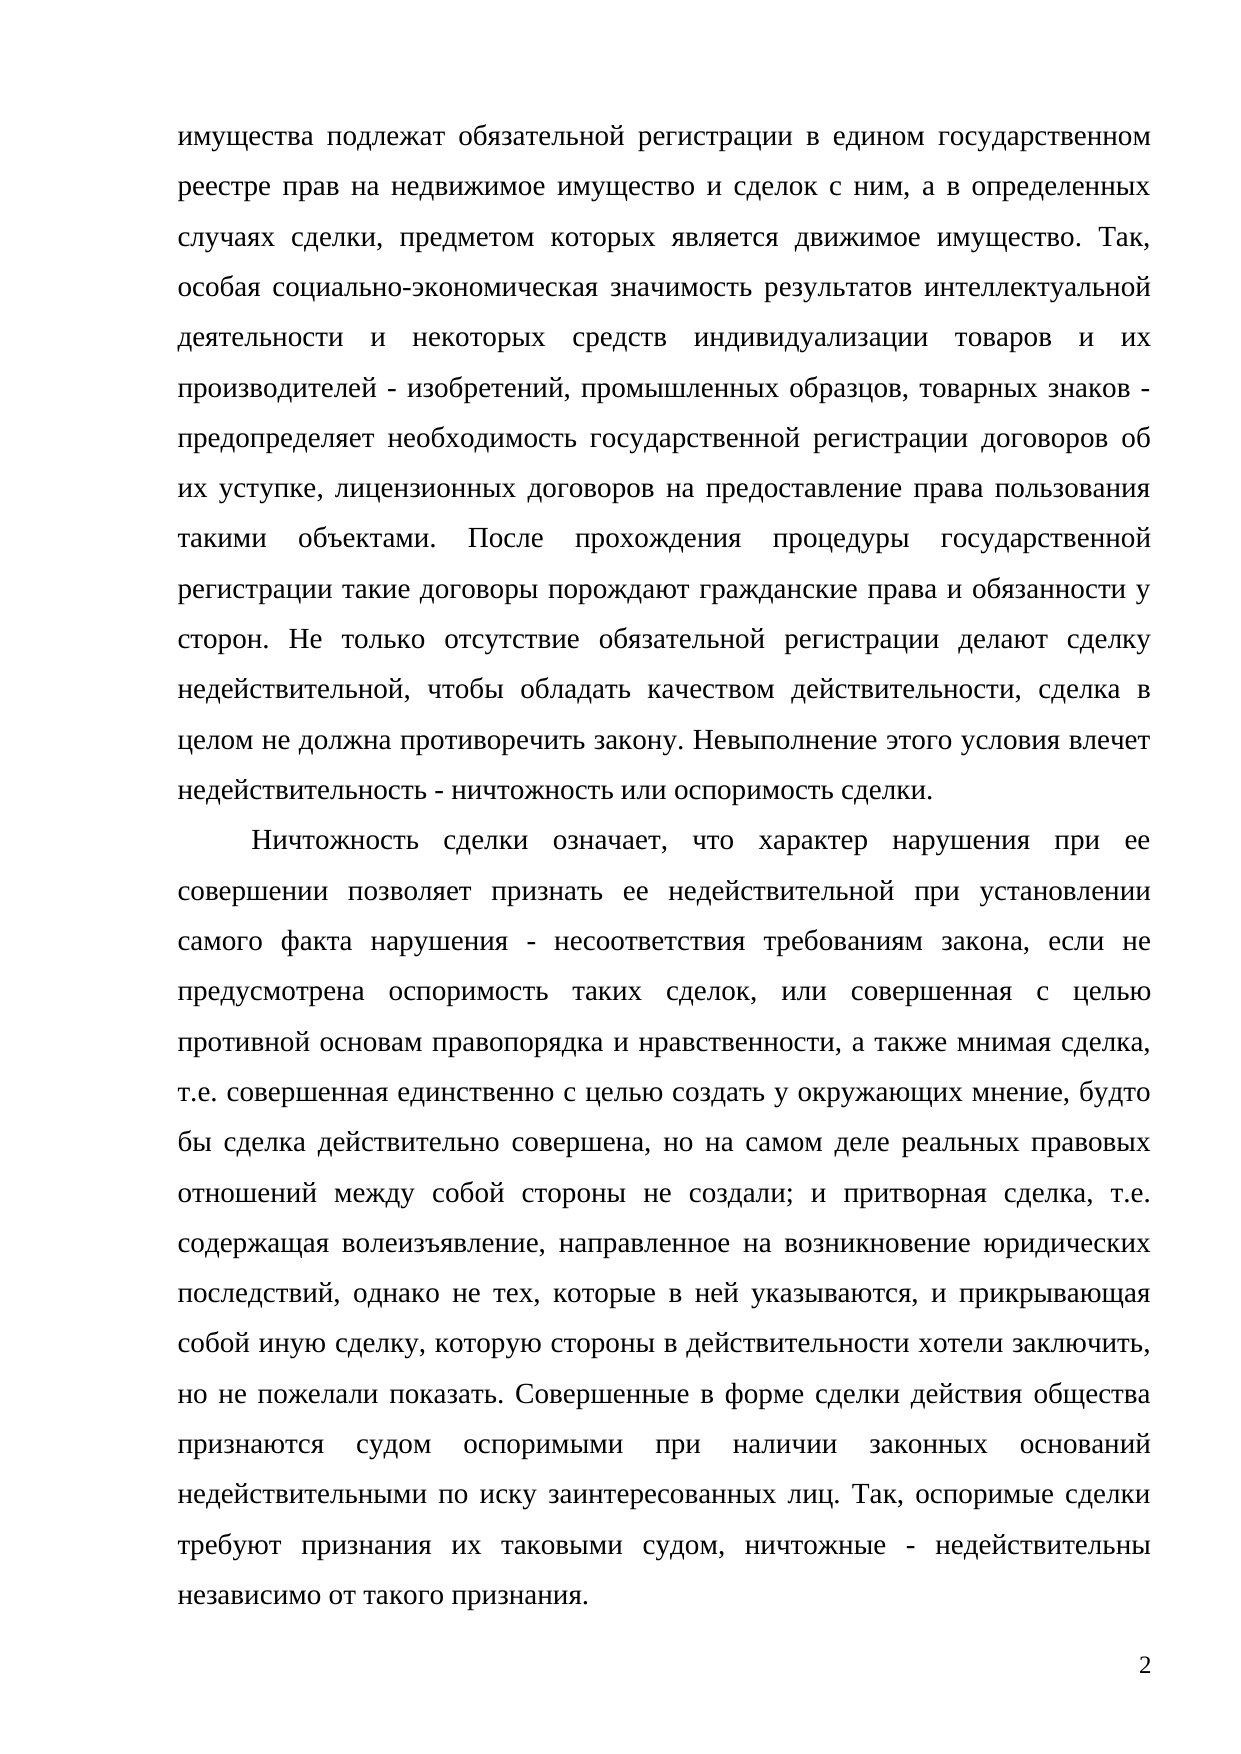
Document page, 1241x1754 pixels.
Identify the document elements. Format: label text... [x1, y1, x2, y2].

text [177, 118, 1152, 806]
text Ничтожность сделки означает, что характер нарушения при ее совершении позволяет признать ее недействительной при установлении самого факта нарушения - несоответствия требованиям закона, если не предусмотрена оспоримость таких сделок, или совершенная с целью противной основам правопорядка и нравственности, а также мнимая сделка, т.е. совершенная единственно с целью создать у окружающих мнение, будто бы сделка действительно совершена, но на самом деле реальных правовых отношений между собой стороны не создали; и притворная сделка, т.е. содержащая волеизъявление, направленное на возникновение юридических последствий, однако не тех, которые в ней указываются, и прикрывающая собой иную сделку, которую стороны в действительности хотели заключить, но не пожелали показать. Совершенные в форме сделки действия общества признаются судом оспоримыми при наличии законных оснований недействительными по иску заинтересованных лиц. Так, оспоримые сделки требуют признания их таковыми судом, ничтожные - недействительны независимо от такого признания. [177, 822, 1152, 1611]
